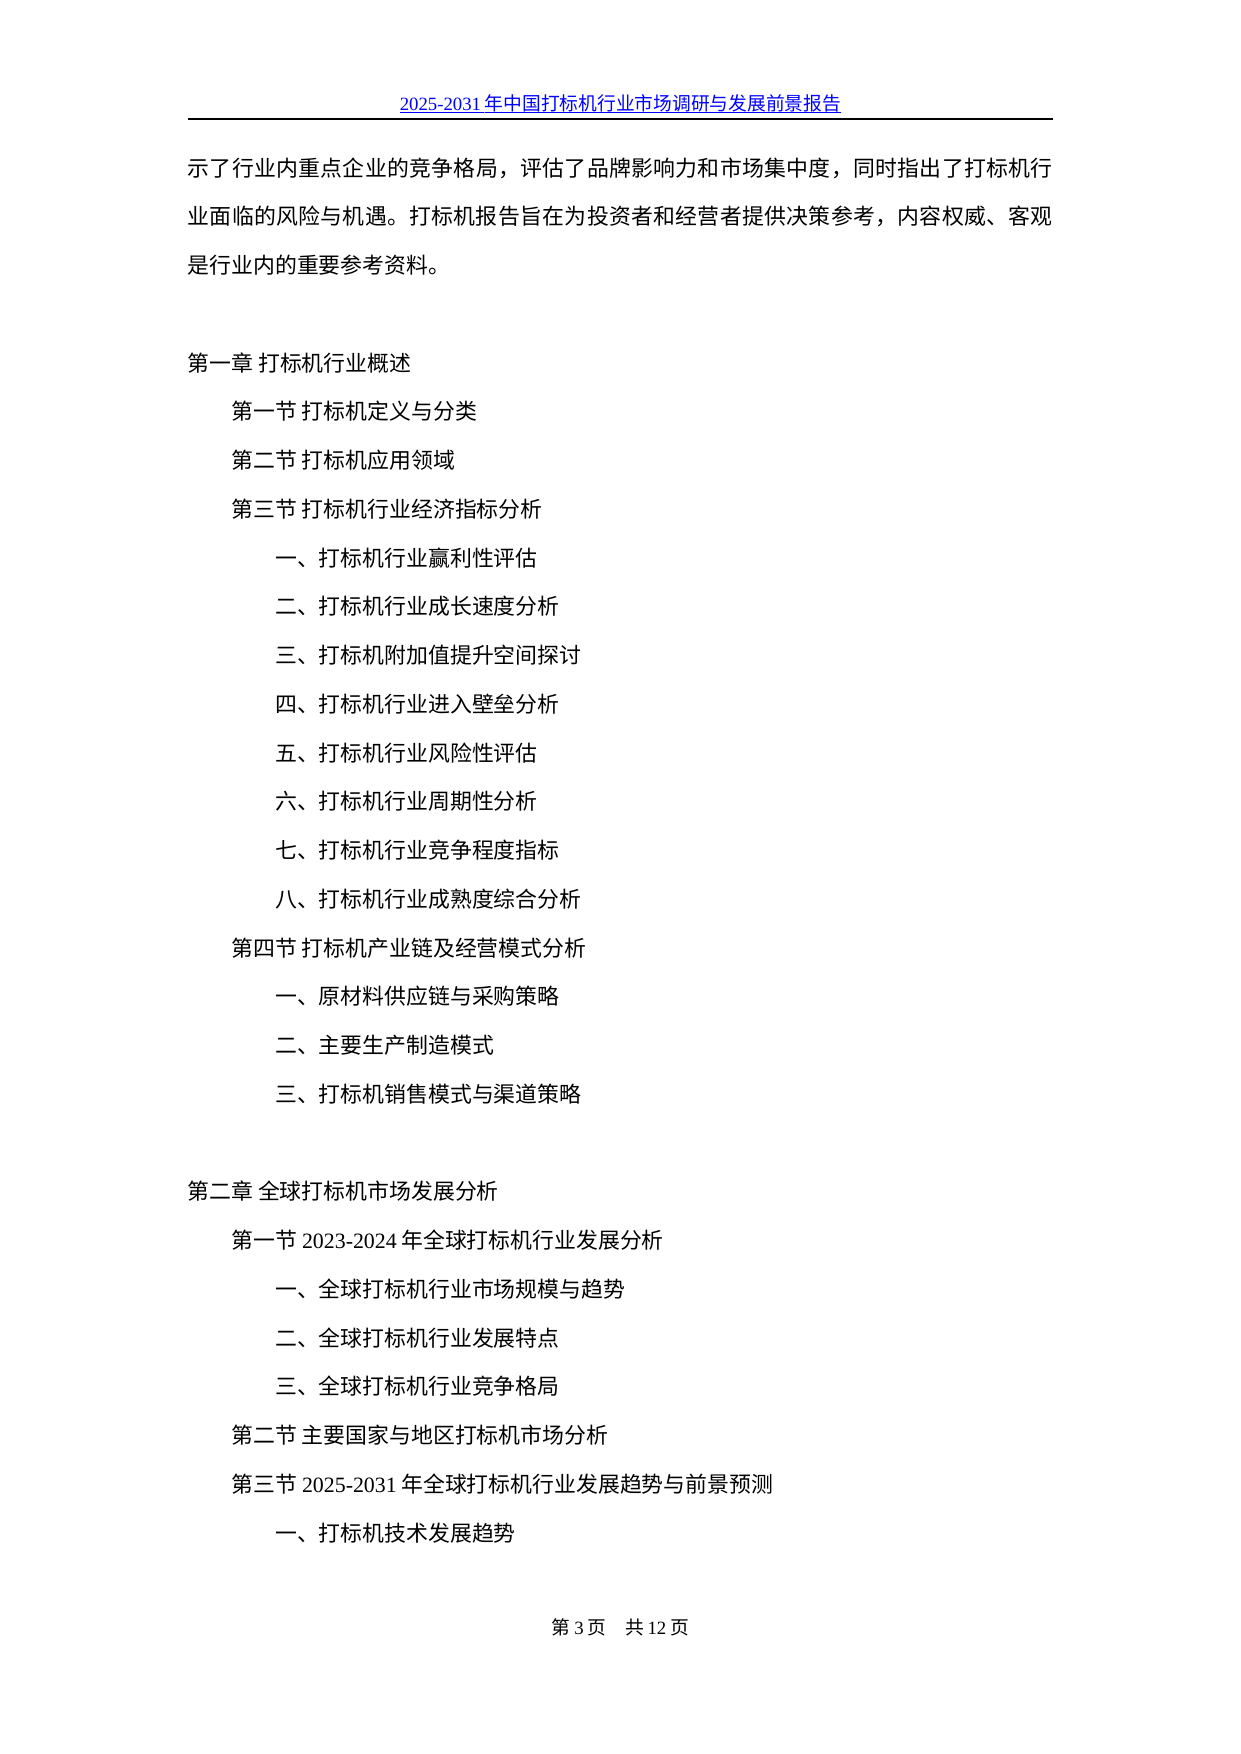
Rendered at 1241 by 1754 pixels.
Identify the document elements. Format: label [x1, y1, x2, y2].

text [187, 150, 1053, 1548]
